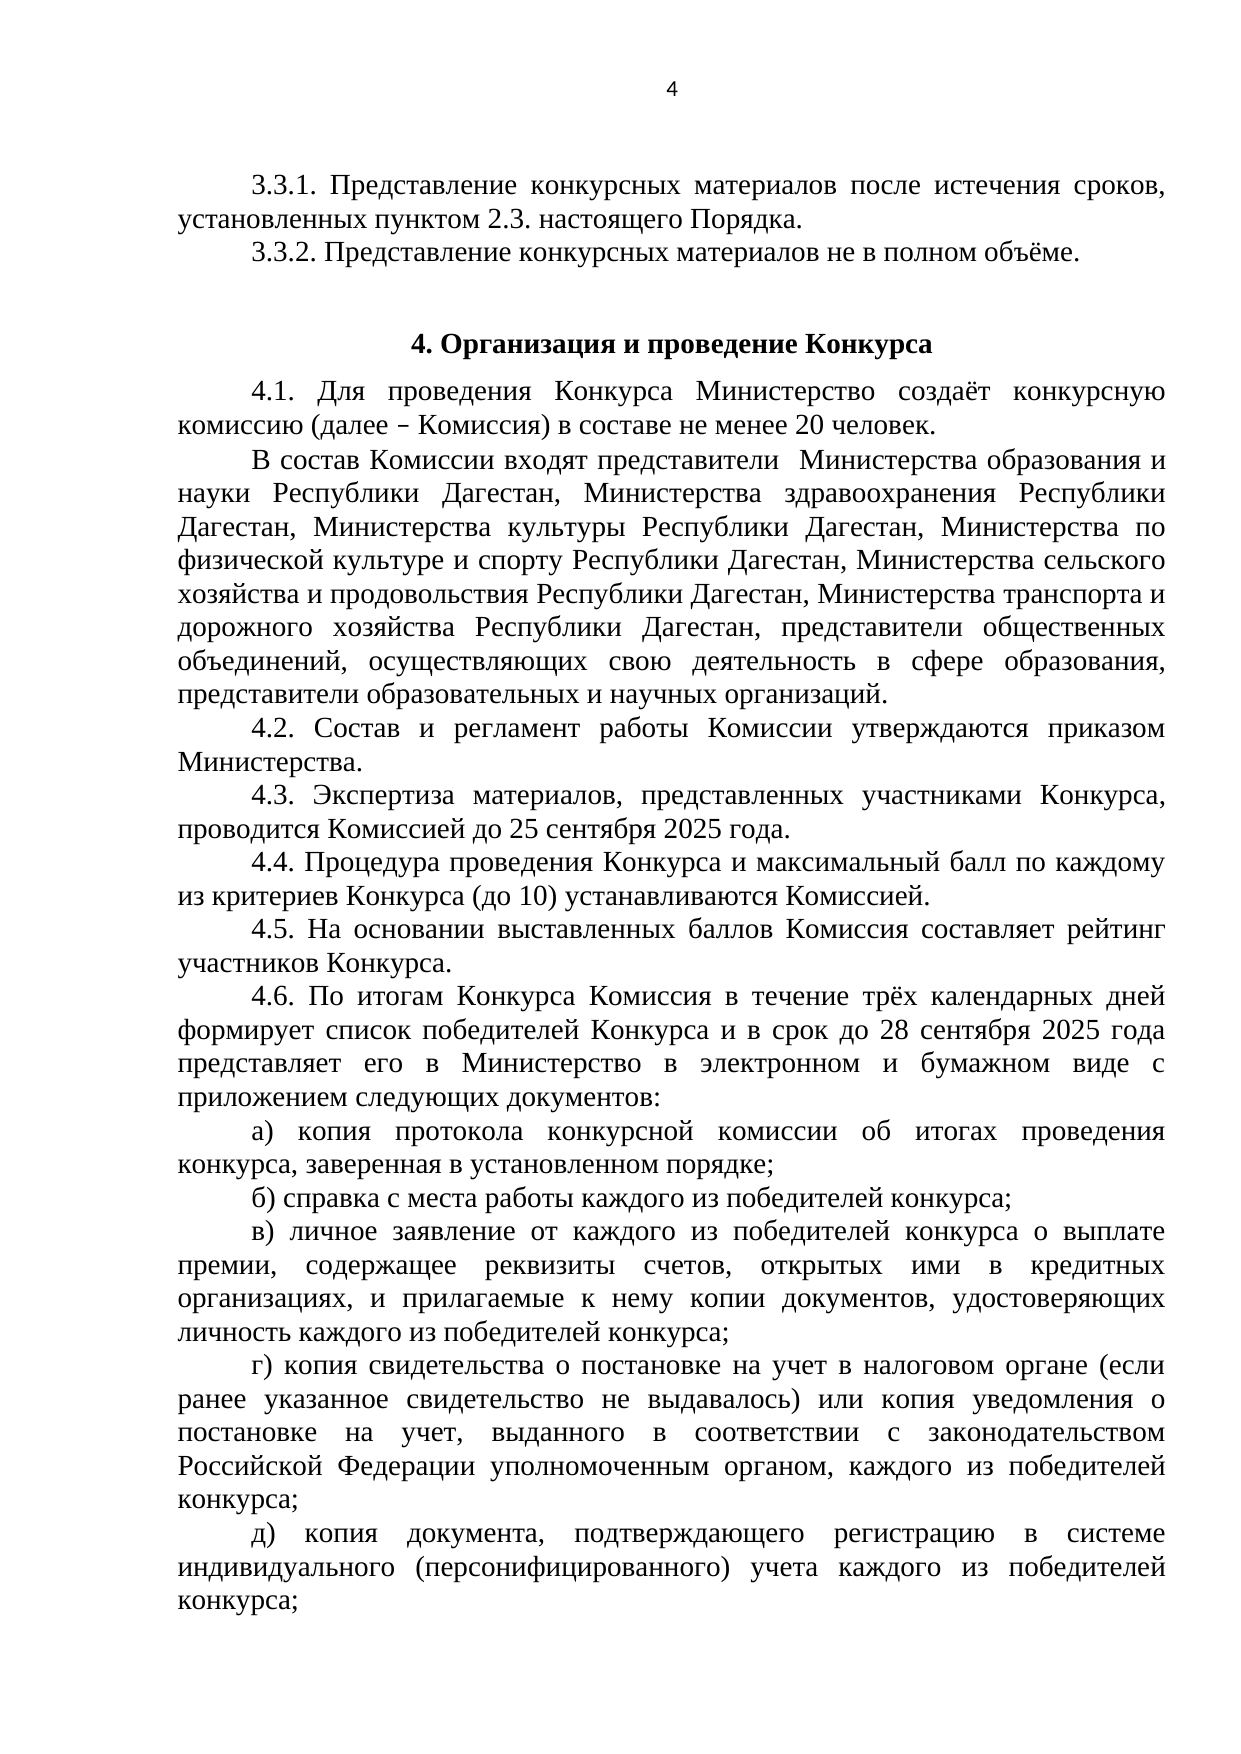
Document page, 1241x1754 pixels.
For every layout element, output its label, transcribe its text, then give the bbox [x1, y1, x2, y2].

text г) копия свидетельства о постановке на учет в налоговом органе (если ранее указанное свидетельство не выдавалось) или копия уведомления о постановке на учет, выданного в соответствии с законодательством Российской Федерации уполномоченным органом, каждого из победителей конкурса; [177, 1347, 1166, 1515]
text 3.3.2. Представление конкурсных материалов не в полном объёме. [177, 234, 1166, 268]
text 4.5. На основании выставленных баллов Комиссия составляет рейтинг участников Конкурса. [177, 911, 1166, 978]
text В состав Комиссии входят представители Министерства образования и науки Республики Дагестан, Министерства здравоохранения Республики Дагестан, Министерства культуры Республики Дагестан, Министерства по физической культуре и спорту Республики Дагестан, Министерства сельского хозяйства и продовольствия Республики Дагестан, Министерства транспорта и дорожного хозяйства Республики Дагестан, представители общественных объединений, осуществляющих свою деятельность в сфере образования, представители образовательных и научных организаций. [177, 442, 1166, 710]
text в) личное заявление от каждого из победителей конкурса о выплате премии, содержащее реквизиты счетов, открытых ими в кредитных организациях, и прилагаемые к нему копии документов, удостоверяющих личность каждого из победителей конкурса; [177, 1213, 1166, 1347]
text 3.3.1. Представление конкурсных материалов после истечения сроков, установленных пунктом 2.3. настоящего Порядка. [177, 167, 1166, 234]
text 4.3. Экспертиза материалов, представленных участниками Конкурса, проводится Комиссией до 25 сентября 2025 года. [177, 777, 1166, 844]
text 4.1. Для проведения Конкурса Министерство создаёт конкурсную комиссию (далее – Комиссия) в составе не менее 20 человек. [177, 373, 1166, 442]
text 4. Организация и проведение Конкурса [177, 327, 1166, 360]
text 4.2. Состав и регламент работы Комиссии утверждаются приказом Министерства. [177, 710, 1166, 777]
text д) копия документа, подтверждающего регистрацию в системе индивидуального (персонифицированного) учета каждого из победителей конкурса; [177, 1515, 1166, 1616]
text а) копия протокола конкурсной комиссии об итогах проведения конкурса, заверенная в установленном порядке; [177, 1113, 1166, 1180]
text 4.6. По итогам Конкурса Комиссия в течение трёх календарных дней формирует список победителей Конкурса и в срок до 28 сентября 2025 года представляет его в Министерство в электронном и бумажном виде с приложением следующих документов: [177, 978, 1166, 1113]
text б) справка с места работы каждого из победителей конкурса; [177, 1180, 1166, 1213]
text 4.4. Процедура проведения Конкурса и максимальный балл по каждому из критериев Конкурса (до 10) устанавливаются Комиссией. [177, 844, 1166, 911]
